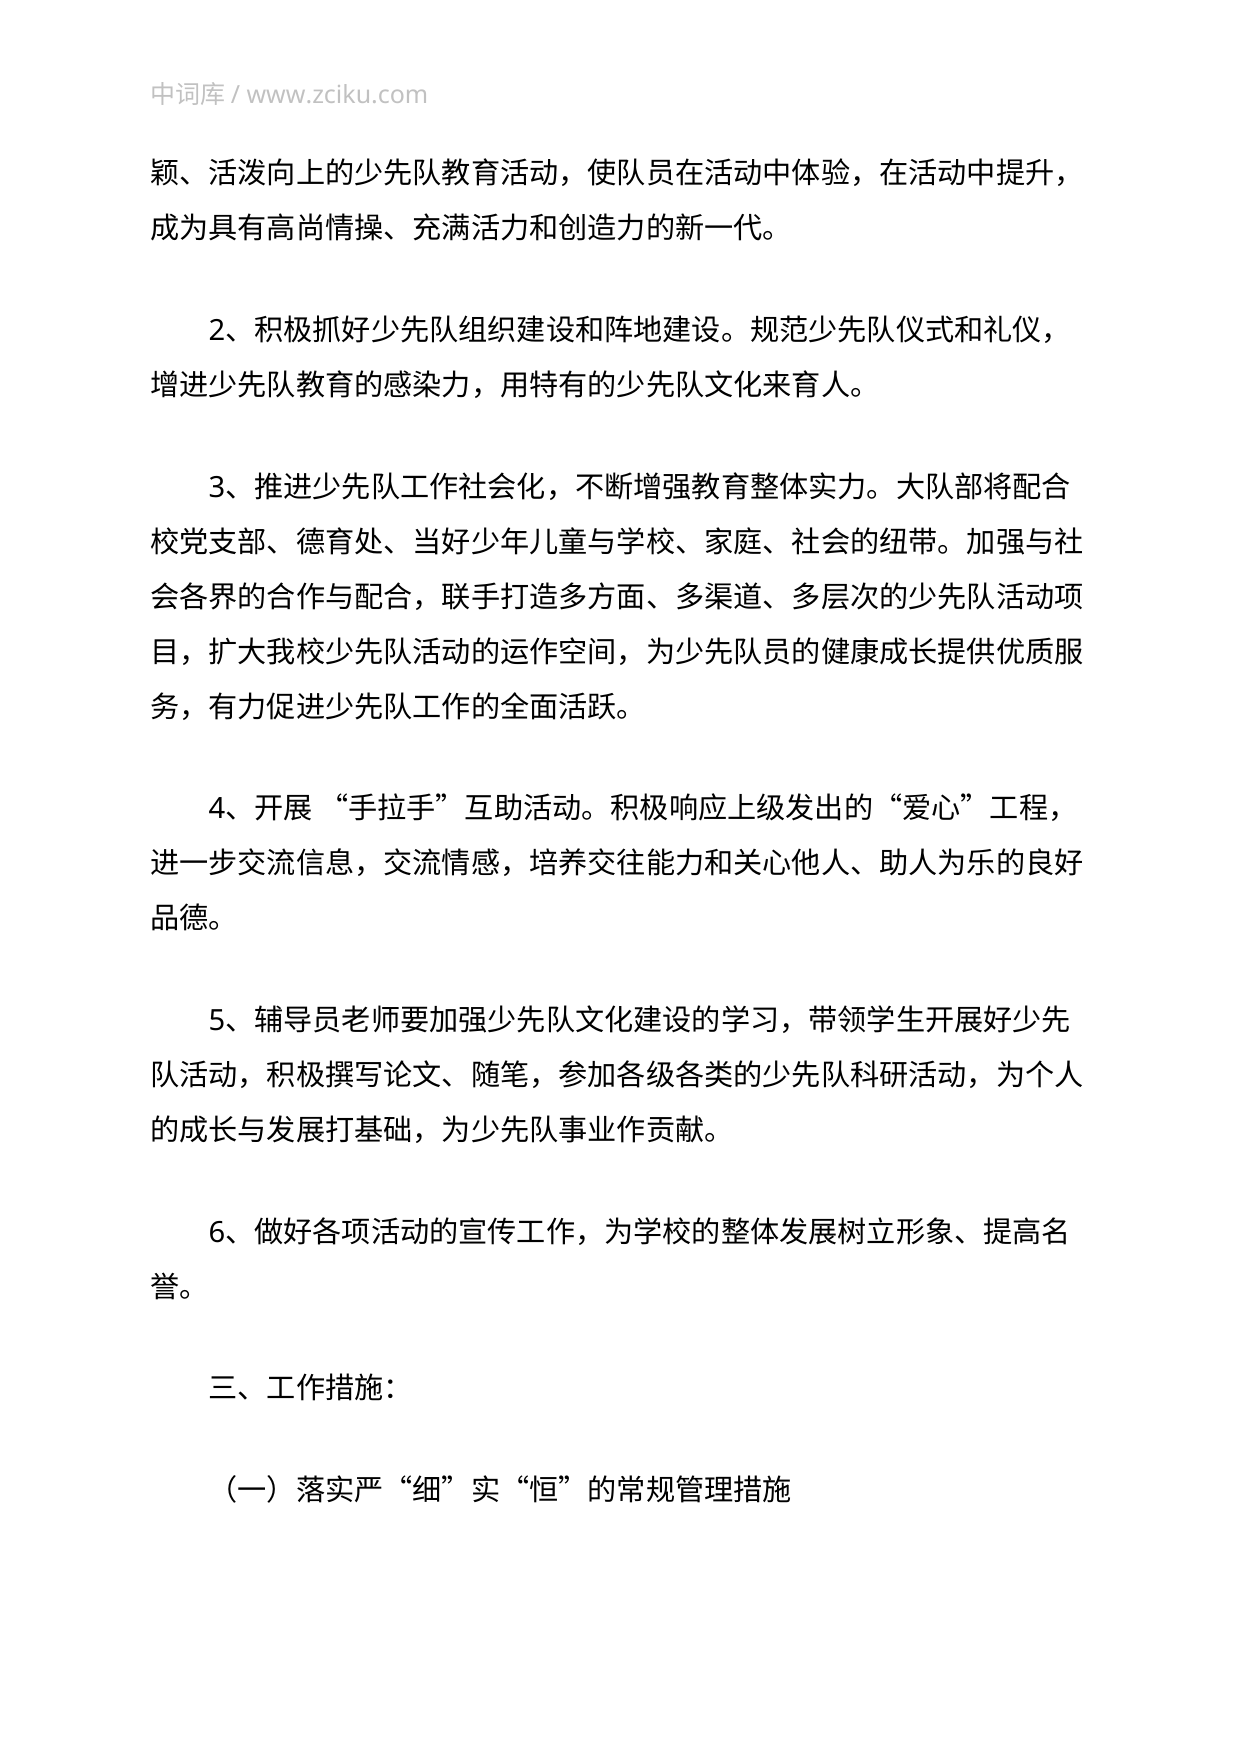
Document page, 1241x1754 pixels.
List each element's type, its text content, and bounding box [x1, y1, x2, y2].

text 6、做好各项活动的宣传工作，为学校的整体发展树立形象、提高名誉。 [150, 1208, 1090, 1306]
text 2、积极抓好少先队组织建设和阵地建设。规范少先队仪式和礼仪，增进少先队教育的感染力，用特有的少先队文化来育人。 [150, 307, 1090, 404]
text 4、开展 “手拉手”互助活动。积极响应上级发出的“爱心”工程，进一步交流信息，交流情感，培养交往能力和关心他人、助人为乐的良好品德。 [150, 785, 1090, 937]
text 3、推进少先队工作社会化，不断增强教育整体实力。大队部将配合校党支部、德育处、当好少年儿童与学校、家庭、社会的纽带。加强与社会各界的合作与配合，联手打造多方面、多渠道、多层次的少先队活动项目，扩大我校少先队活动的运作空间，为少先队员的健康成长提供优质服务，有力促进少先队工作的全面活跃。 [150, 463, 1090, 725]
text 三、工作措施： [150, 1365, 1090, 1407]
text 5、辅导员老师要加强少先队文化建设的学习，带领学生开展好少先队活动，积极撰写论文、随笔，参加各级各类的少先队科研活动，为个人的成长与发展打基础，为少先队事业作贡献。 [150, 997, 1090, 1149]
text （一）落实严“细”实“恒”的常规管理措施 [150, 1467, 1090, 1509]
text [150, 150, 1090, 247]
